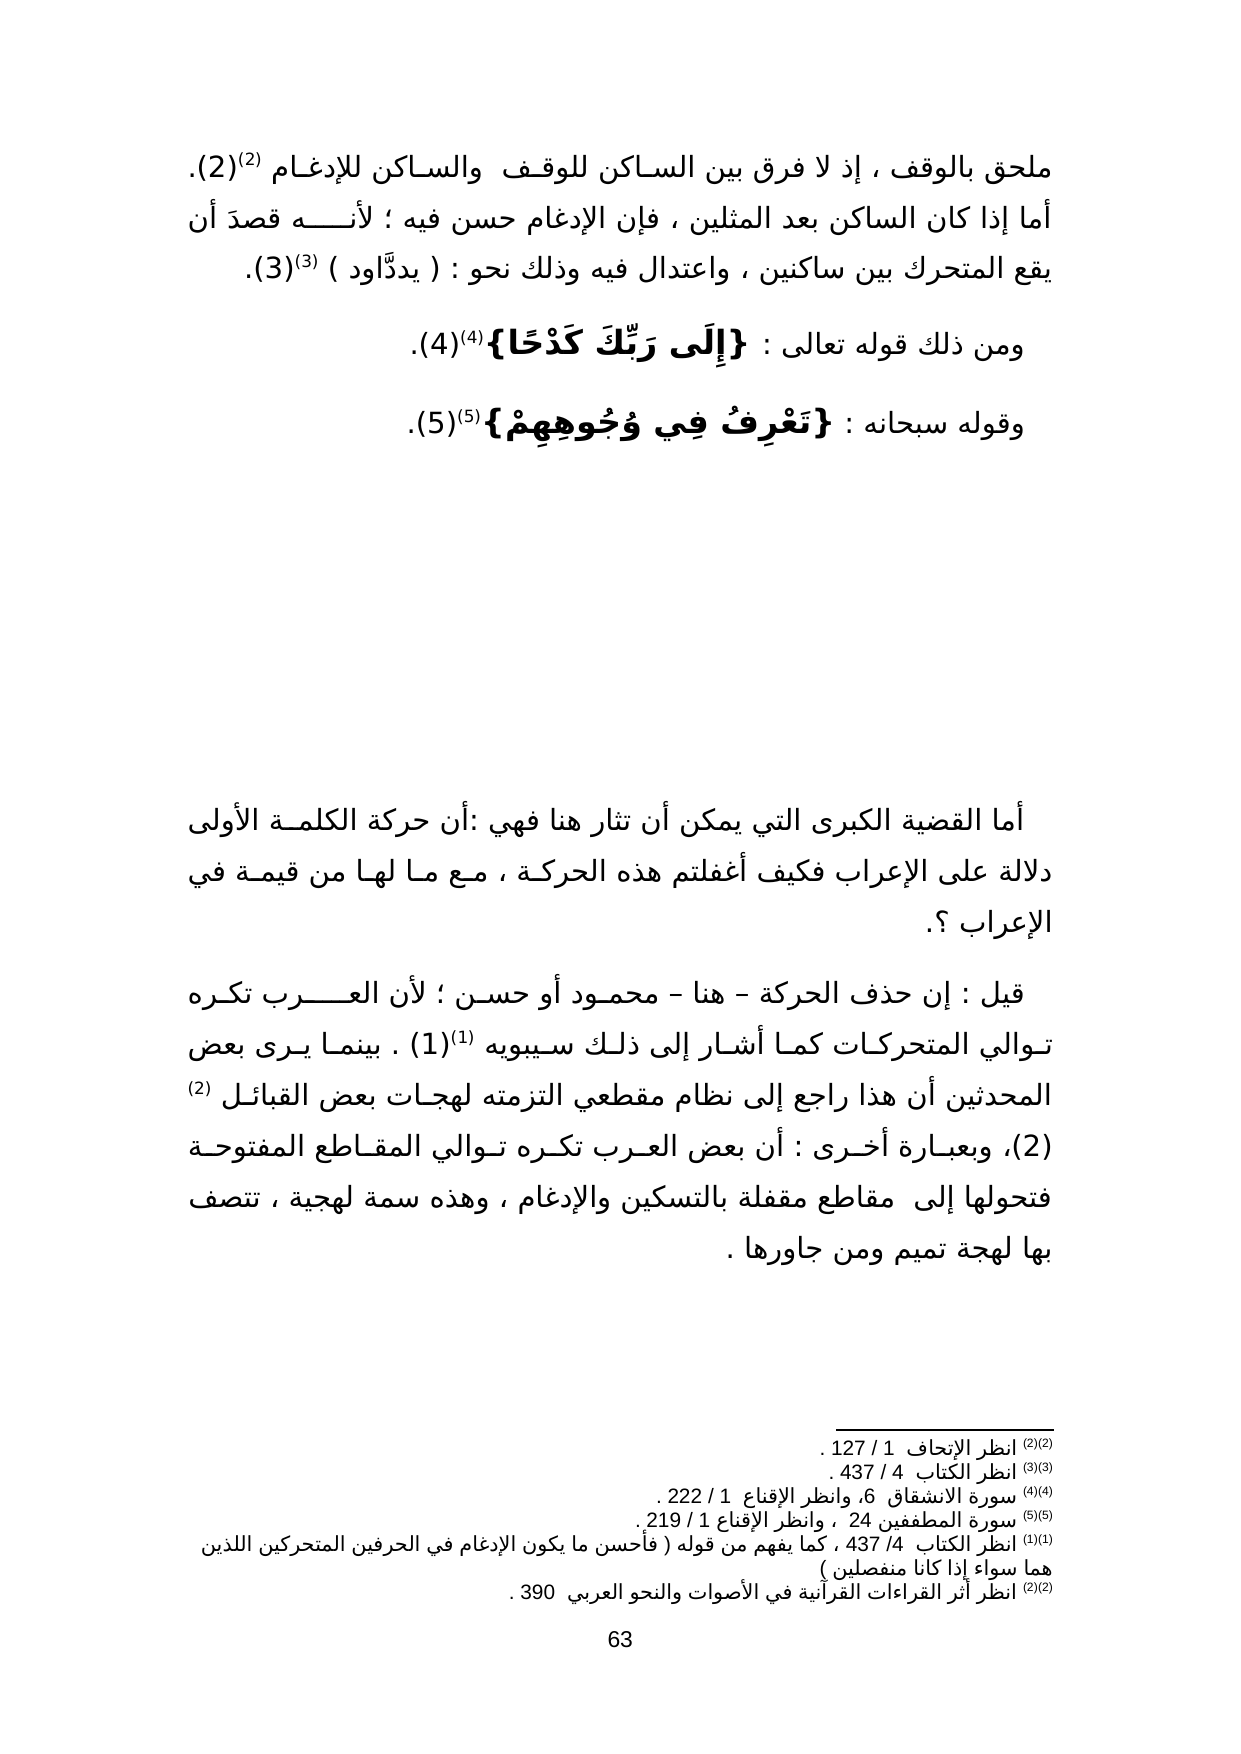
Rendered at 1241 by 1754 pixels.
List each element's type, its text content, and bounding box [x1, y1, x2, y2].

text ومن ذلك قوله تعالى : {إِلَى رَبِّكَ كَدْحًا}(4). [187, 324, 1053, 362]
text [187, 150, 1053, 286]
text أما القضية الكبرى التي يمكن أن تثار هنا فهي :أن حركة الكلمة الأولى دلالة على الإعراب فكيف أغفلتم هذه الحركة ، مع ما لها من قيمة في الإعراب ؟. [187, 803, 1053, 939]
text قيل : إن حذف الحركة – هنا – محمود أو حسن ؛ لأن العــــرب تكره توالي المتحركات كما أشار إلى ذلك سيبويه (1) . بينما يرى بعض المحدثين أن هذا راجع إلى نظام مقطعي التزمته لهجات بعض القبائل (2)، وبعبارة أخرى : أن بعض العرب تكره توالي المقاطع المفتوحة فتحولها إلى مقاطع مقفلة بالتسكين والإدغام ، وهذه سمة لهجية ، تتصف بها لهجة تميم ومن جاورها . [187, 977, 1053, 1265]
text وقوله سبحانه : {تَعْرِفُ فِي وُجُوهِهِمْ}(5). [187, 403, 1053, 442]
